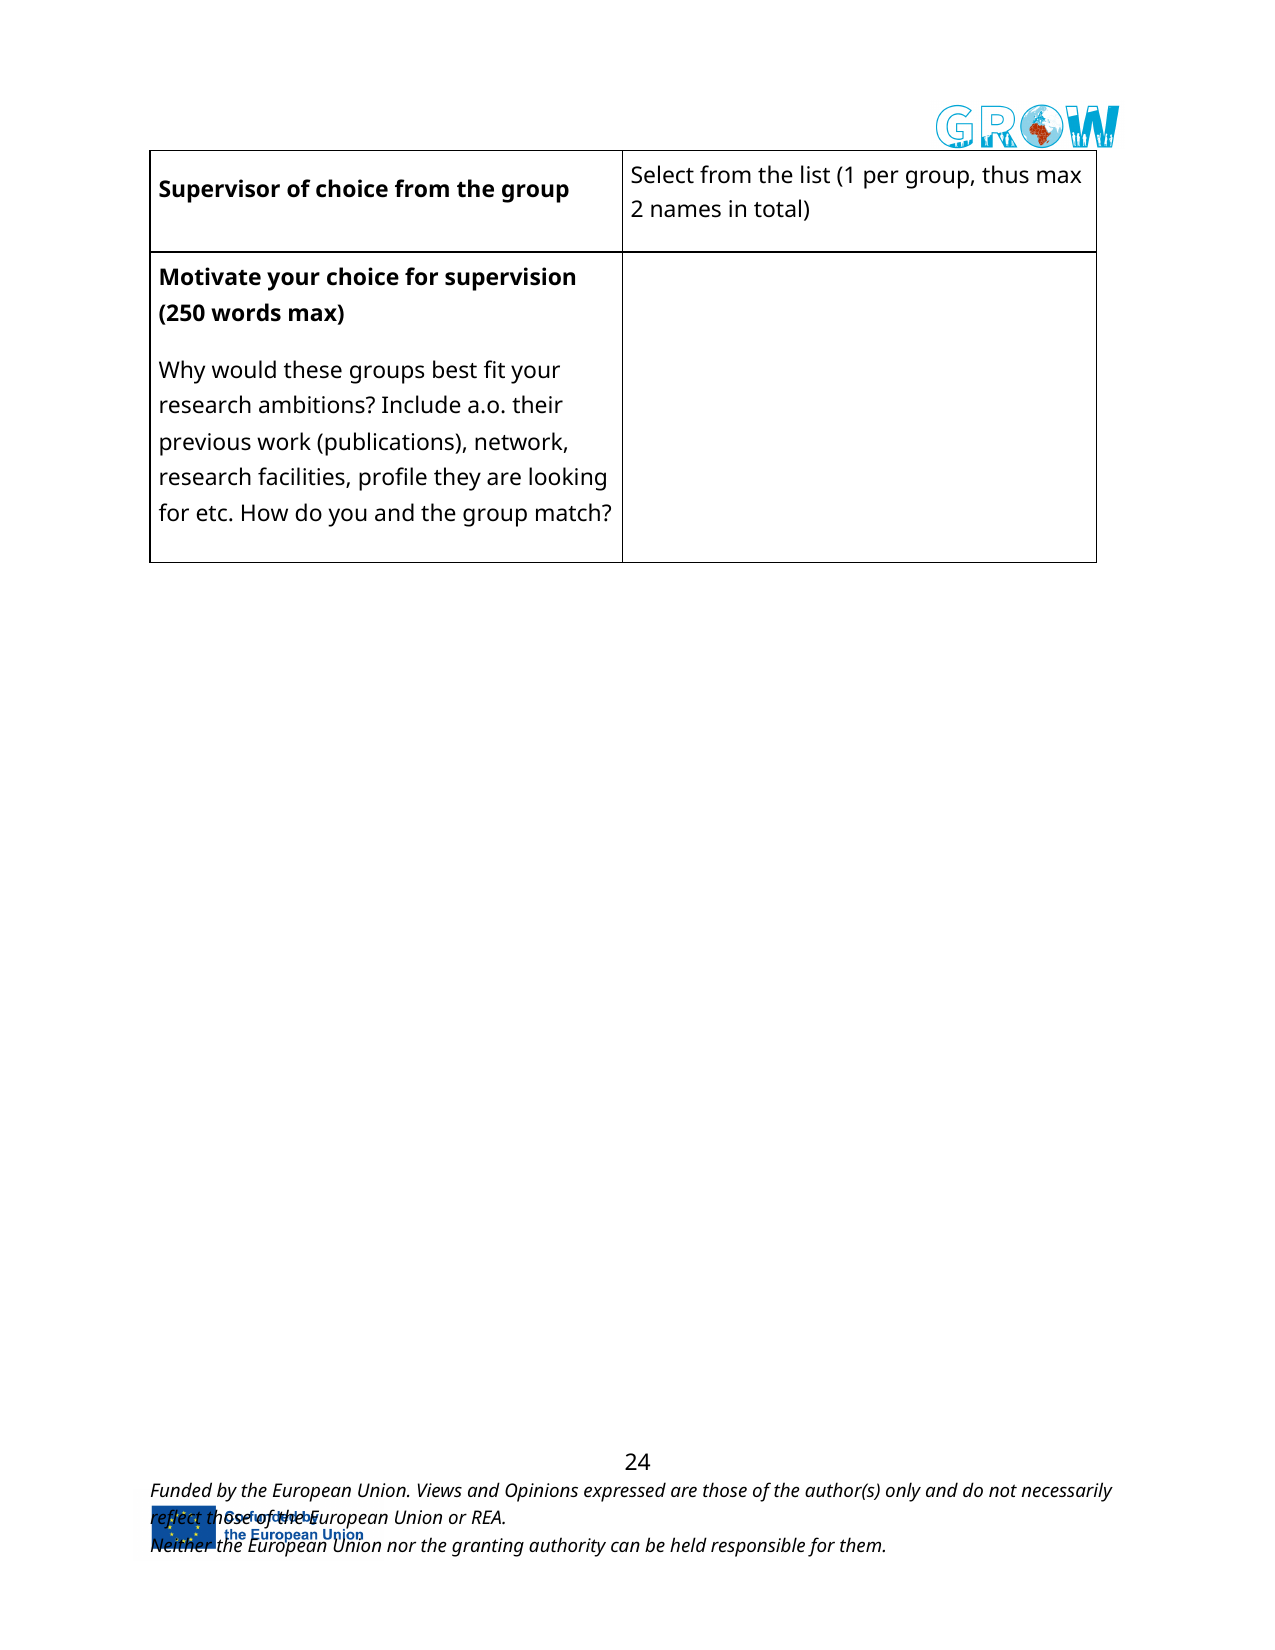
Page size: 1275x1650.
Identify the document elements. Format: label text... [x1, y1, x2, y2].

table_cell Select from the list (1 per group, thus max 2 names in total) [623, 151, 1096, 251]
table_cell Motivate your choice for supervision (250 words max) Why would these groups best fit your research ambitions? Include a.o. their previous work (publications), network, research facilities, profile they are looking for etc. How do you and the group match? [151, 253, 622, 562]
table_cell Supervisor of choice from the group [151, 151, 622, 251]
picture [359, 1489, 366, 1496]
table_cell [623, 253, 1096, 562]
picture [132, 1489, 384, 1561]
picture [929, 100, 1125, 149]
